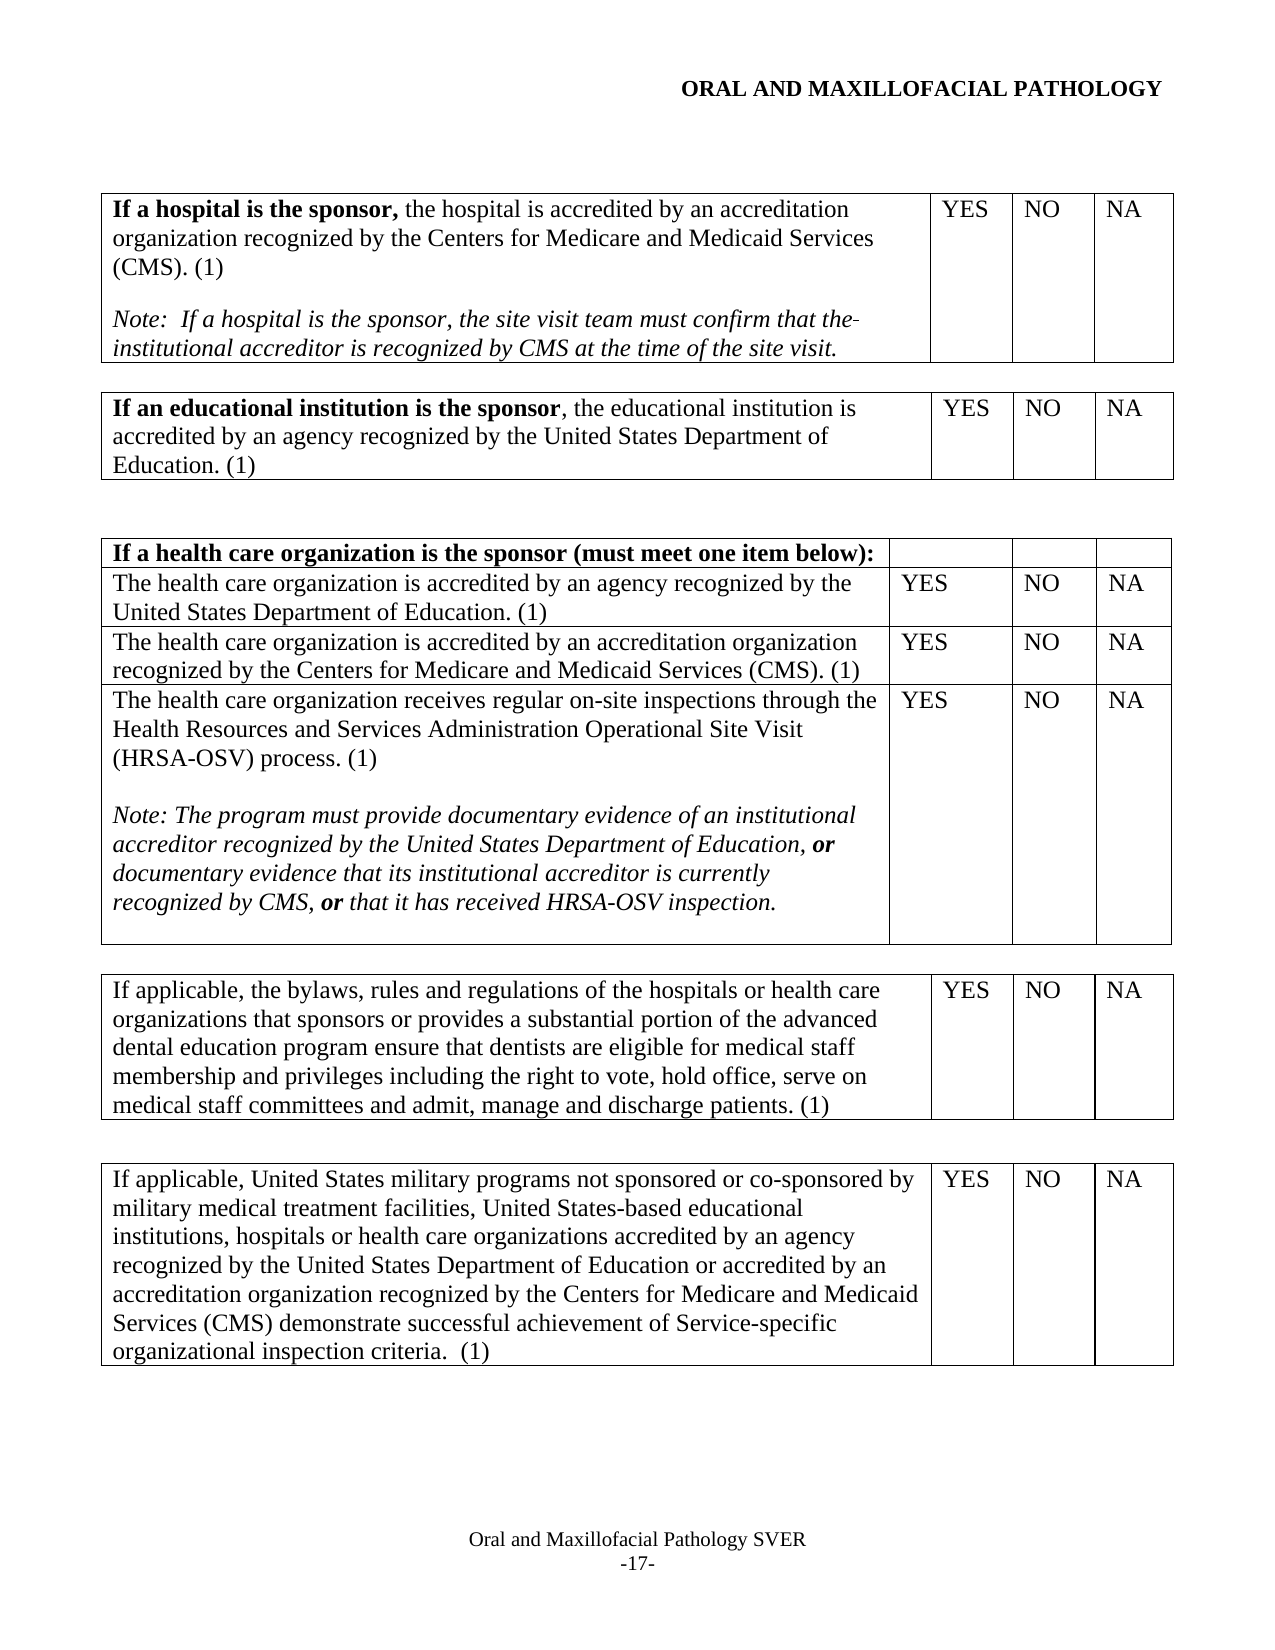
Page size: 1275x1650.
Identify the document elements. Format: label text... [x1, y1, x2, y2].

table_cell NO [1013, 568, 1096, 626]
table_header YES [932, 393, 1013, 479]
table_header If an educational institution is the sponsor, the educational institution is accredited by an agency recognized by the United States Department of Education. (1) [102, 393, 931, 479]
table_header NO [1014, 975, 1094, 1119]
table_header [1013, 539, 1096, 567]
table_header NA [1096, 393, 1173, 479]
table_cell The health care organization receives regular on-site inspections through the Health Resources and Services Administration Operational Site Visit (HRSA-OSV) process. (1) Note: The program must provide documentary evidence of an institutional accreditor recognized by the United States Department of Education, or documentary evidence that its institutional accreditor is currently recognized by CMS, or that it has received HRSA-OSV inspection. [102, 685, 889, 944]
table_cell YES [890, 627, 1012, 684]
table_header NA [1096, 975, 1173, 1119]
table_header If a health care organization is the sponsor (must meet one item below): [102, 539, 889, 567]
table_cell NO [1013, 627, 1096, 684]
table_cell The health care organization is accredited by an accreditation organization recognized by the Centers for Medicare and Medicaid Services (CMS). (1) [102, 627, 889, 684]
table_cell YES [890, 685, 1012, 944]
table_header YES [931, 194, 1012, 362]
table_cell NA [1097, 568, 1171, 626]
table_cell YES [890, 568, 1012, 626]
table_header If a hospital is the sponsor, the hospital is accredited by an accreditation organization recognized by the Centers for Medicare and Medicaid Services (CMS). (1) Note: If a hospital is the sponsor, the site visit team must confirm that the institutional accreditor is recognized by CMS at the time of the site visit. [102, 194, 930, 362]
table_cell The health care organization is accredited by an agency recognized by the United States Department of Education. (1) [102, 568, 889, 626]
table_header [1097, 539, 1171, 567]
table_header YES [932, 975, 1013, 1119]
table_header NO [1014, 393, 1095, 479]
table_header NA [1095, 194, 1173, 362]
table_header [890, 539, 1012, 567]
table_header If applicable, the bylaws, rules and regulations of the hospitals or health care organizations that sponsors or provides a substantial portion of the advanced dental education program ensure that dentists are eligible for medical staff membership and privileges including the right to vote, hold office, serve on medical staff committees and admit, manage and discharge patients. (1) [102, 975, 931, 1119]
table_cell NA [1097, 685, 1171, 944]
table_header NO [1014, 1164, 1094, 1365]
table_header YES [932, 1164, 1013, 1365]
table_header If applicable, United States military programs not sponsored or co-sponsored by military medical treatment facilities, United States-based educational institutions, hospitals or health care organizations accredited by an agency recognized by the United States Department of Education or accredited by an accreditation organization recognized by the Centers for Medicare and Medicaid Services (CMS) demonstrate successful achievement of Service-specific organizational inspection criteria. (1) [102, 1164, 931, 1365]
table_cell NA [1097, 627, 1171, 684]
table_header NO [1013, 194, 1094, 362]
table_header NA [1096, 1164, 1173, 1365]
table_cell NO [1013, 685, 1096, 944]
